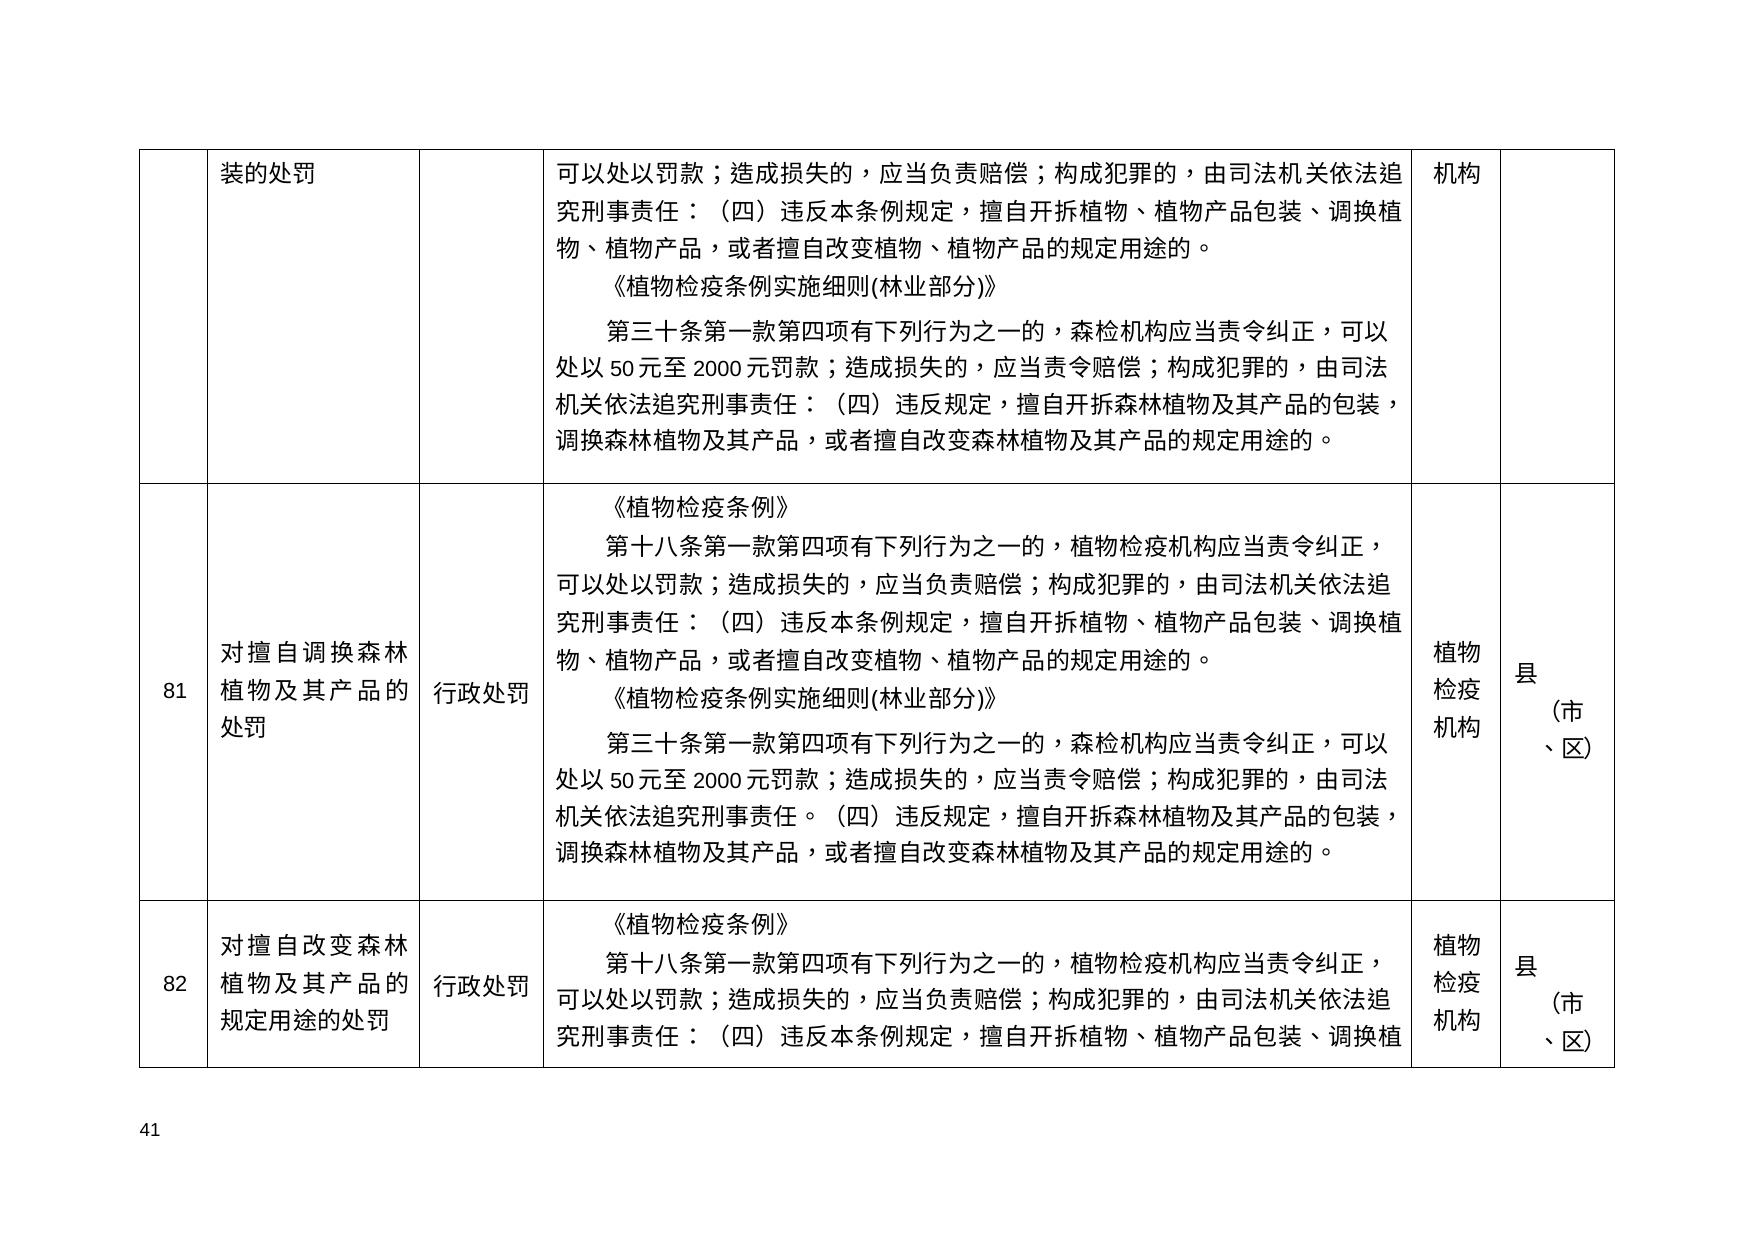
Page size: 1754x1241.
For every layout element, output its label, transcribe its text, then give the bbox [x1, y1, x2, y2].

table_cell 81 [140, 484, 207, 900]
table_cell 植物检疫机构 [1412, 484, 1500, 900]
table_cell 对擅自改变森林植物及其产品的规定用途的处罚 [208, 901, 419, 1067]
table_header [140, 150, 207, 483]
table_header 装的处罚 [208, 150, 419, 483]
table_cell 县（市、区） [1501, 901, 1614, 1067]
table_header [1501, 150, 1614, 483]
table_header 可以处以罚款；造成损失的，应当负责赔偿；构成犯罪的，由司法机关依法追究刑事责任：（四）违反本条例规定，擅自开拆植物、植物产品包装、调换植物、植物产品，或者擅自改变植物、植物产品的规定用途的。 《植物检疫条例实施细则(林业部分)》 第三十条第一款第四项有下列行为之一的，森检机构应当责令纠正，可以处以50元至2000元罚款；造成损失的，应当责令赔偿；构成犯罪的，由司法机关依法追究刑事责任：（四）违反规定，擅自开拆森林植物及其产品的包装，调换森林植物及其产品，或者擅自改变森林植物及其产品的规定用途的。 [544, 150, 1411, 483]
table_cell 植物检疫机构 [1412, 901, 1500, 1067]
table_cell 对擅自调换森林植物及其产品的处罚 [208, 484, 419, 900]
table_cell 82 [140, 901, 207, 1067]
table_cell 行政处罚 [420, 901, 543, 1067]
table_cell 县（市、区） [1501, 484, 1614, 900]
table_header [420, 150, 543, 483]
table_cell 《植物检疫条例》 第十八条第一款第四项有下列行为之一的，植物检疫机构应当责令纠正，可以处以罚款；造成损失的，应当负责赔偿；构成犯罪的，由司法机关依法追究刑事责任：（四）违反本条例规定，擅自开拆植物、植物产品包装、调换植 [544, 901, 1411, 1067]
table_cell 《植物检疫条例》 第十八条第一款第四项有下列行为之一的，植物检疫机构应当责令纠正，可以处以罚款；造成损失的，应当负责赔偿；构成犯罪的，由司法机关依法追究刑事责任：（四）违反本条例规定，擅自开拆植物、植物产品包装、调换植物、植物产品，或者擅自改变植物、植物产品的规定用途的。 《植物检疫条例实施细则(林业部分)》 第三十条第一款第四项有下列行为之一的，森检机构应当责令纠正，可以处以50元至2000元罚款；造成损失的，应当责令赔偿；构成犯罪的，由司法机关依法追究刑事责任。（四）违反规定，擅自开拆森林植物及其产品的包装，调换森林植物及其产品，或者擅自改变森林植物及其产品的规定用途的。 [544, 484, 1411, 900]
table_header 机构 [1412, 150, 1500, 483]
table_cell 行政处罚 [420, 484, 543, 900]
